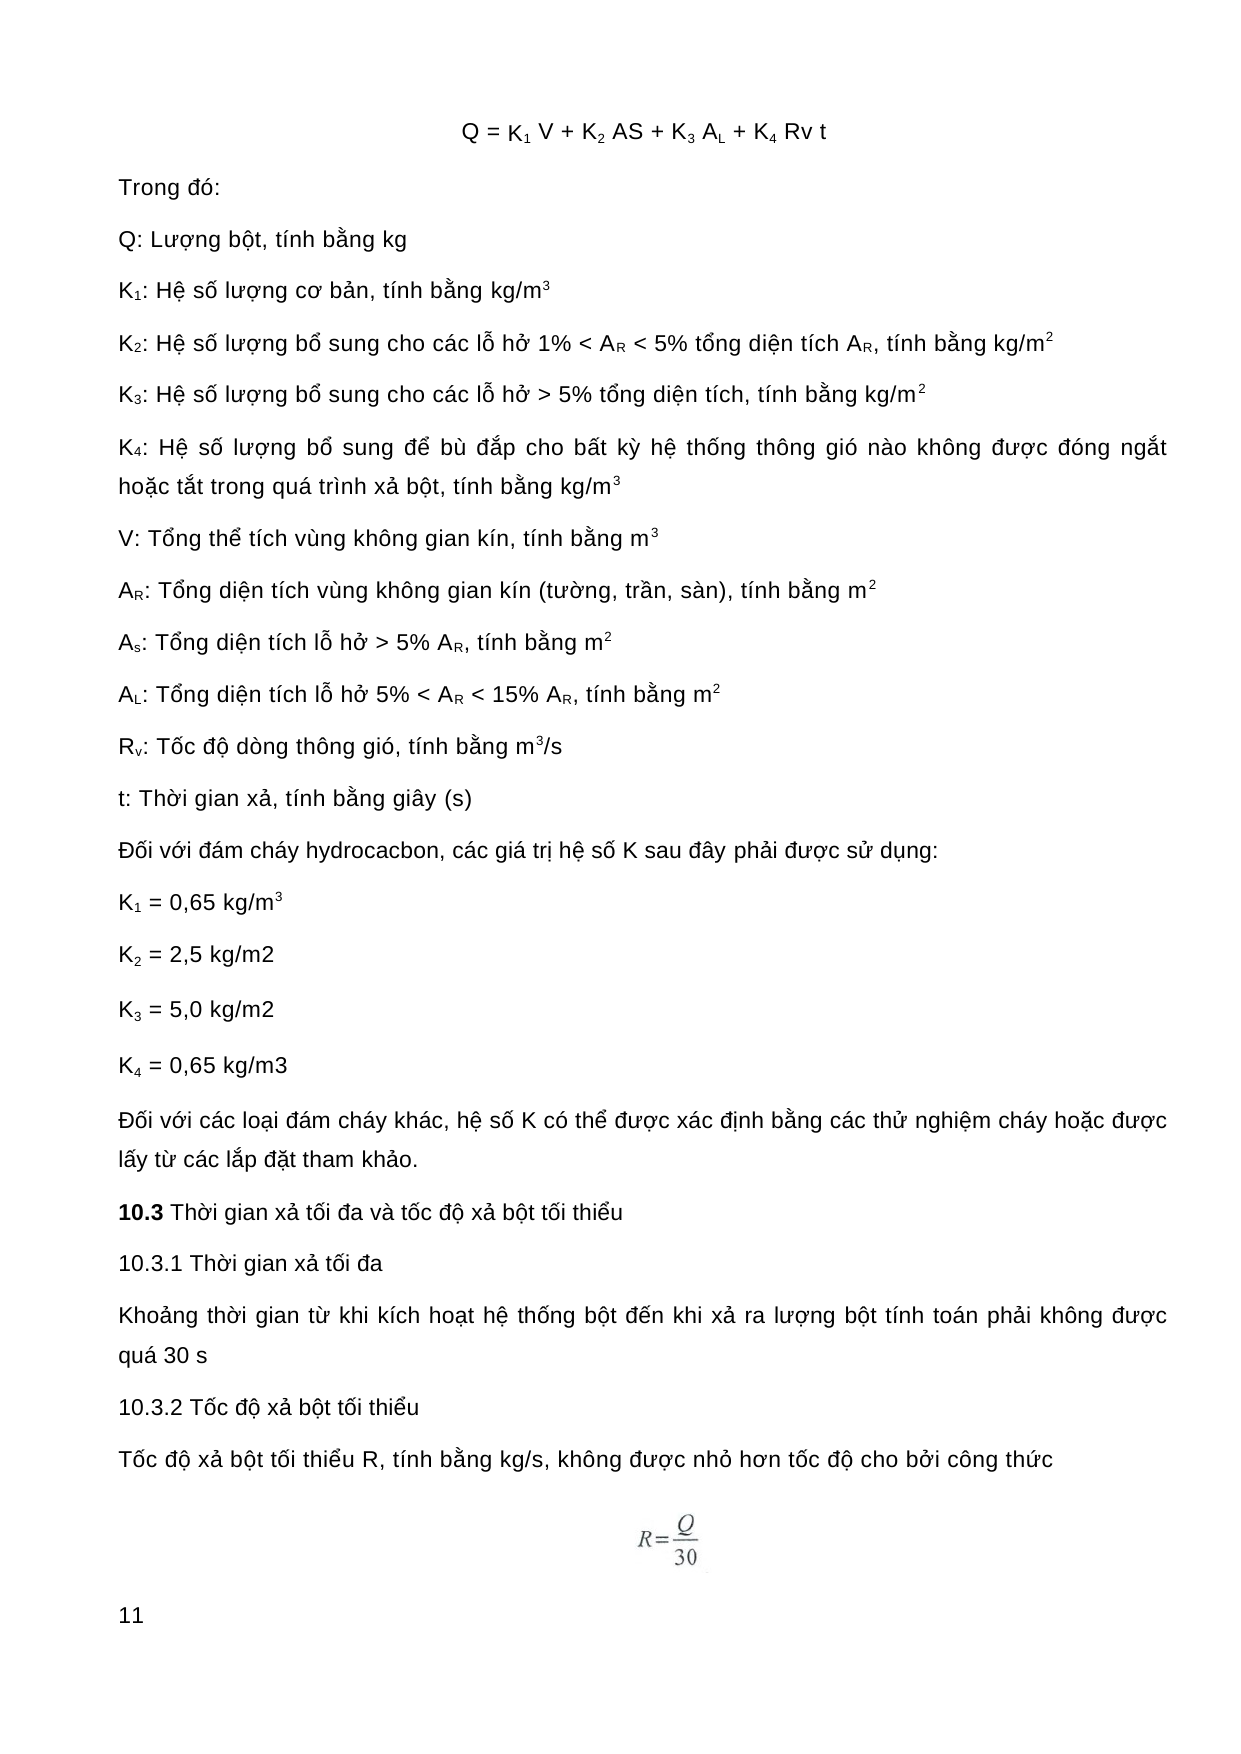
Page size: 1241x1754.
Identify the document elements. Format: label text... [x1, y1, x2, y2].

text K1 = 0,65 kg/m3 [118, 889, 1169, 915]
text Đối với các loại đám cháy khác, hệ số K có thể được xác định bằng các thử nghiệm cháy hoặc được lấy từ các lắp đặt tham khảo. [118, 1107, 1169, 1173]
text t: Thời gian xả, tính bằng giây (s) [118, 785, 1169, 811]
text K3: Hệ số lượng bổ sung cho các lỗ hở > 5% tổng diện tích, tính bằng kg/m2 [118, 381, 1169, 408]
text K2 = 2,5 kg/m2 [118, 941, 1169, 969]
text K4 = 0,65 kg/m3 [118, 1052, 1169, 1080]
text Tốc độ xả bột tối thiểu R, tính bằng kg/s, không được nhỏ hơn tốc độ cho bởi công thức [118, 1446, 1169, 1472]
text Trong đó: [118, 173, 1169, 200]
text K1: Hệ số lượng cơ bản, tính bằng kg/m3 [118, 277, 1169, 304]
text Rv: Tốc độ dòng thông gió, tính bằng m3/s [118, 733, 1169, 759]
text AL: Tổng diện tích lỗ hở 5% < AR < 15% AR, tính bằng m2 [118, 681, 1169, 707]
text Q = K1 V + K2 AS + K3 AL + K4 Rv t [118, 118, 1169, 147]
text V: Tổng thể tích vùng không gian kín, tính bằng m3 [118, 525, 1169, 551]
picture [634, 1512, 713, 1573]
text AR: Tổng diện tích vùng không gian kín (tường, trần, sàn), tính bằng m2 [118, 577, 1169, 603]
text K2: Hệ số lượng bổ sung cho các lỗ hở 1% < AR < 5% tổng diện tích AR, tính bằng kg/m2 [118, 329, 1169, 356]
text 10.3.2 Tốc độ xả bột tối thiểu [118, 1394, 1169, 1420]
text K3 = 5,0 kg/m2 [118, 996, 1169, 1025]
text Đối với đám cháy hydrocacbon, các giá trị hệ số K sau đây phải được sử dụng: [118, 837, 1169, 863]
text 10.3 Thời gian xả tối đa và tốc độ xả bột tối thiểu [118, 1198, 1169, 1225]
text As: Tổng diện tích lỗ hở > 5% AR, tính bằng m2 [118, 629, 1169, 655]
text Q: Lượng bột, tính bằng kg [118, 226, 1169, 252]
text Khoảng thời gian từ khi kích hoạt hệ thống bột đến khi xả ra lượng bột tính toán phải không được quá 30 s [118, 1302, 1169, 1368]
text K4: Hệ số lượng bổ sung để bù đắp cho bất kỳ hệ thống thông gió nào không được đóng ngắt hoặc tắt trong quá trình xả bột, tính bằng kg/m3 [118, 433, 1169, 499]
text 10.3.1 Thời gian xả tối đa [118, 1250, 1169, 1277]
